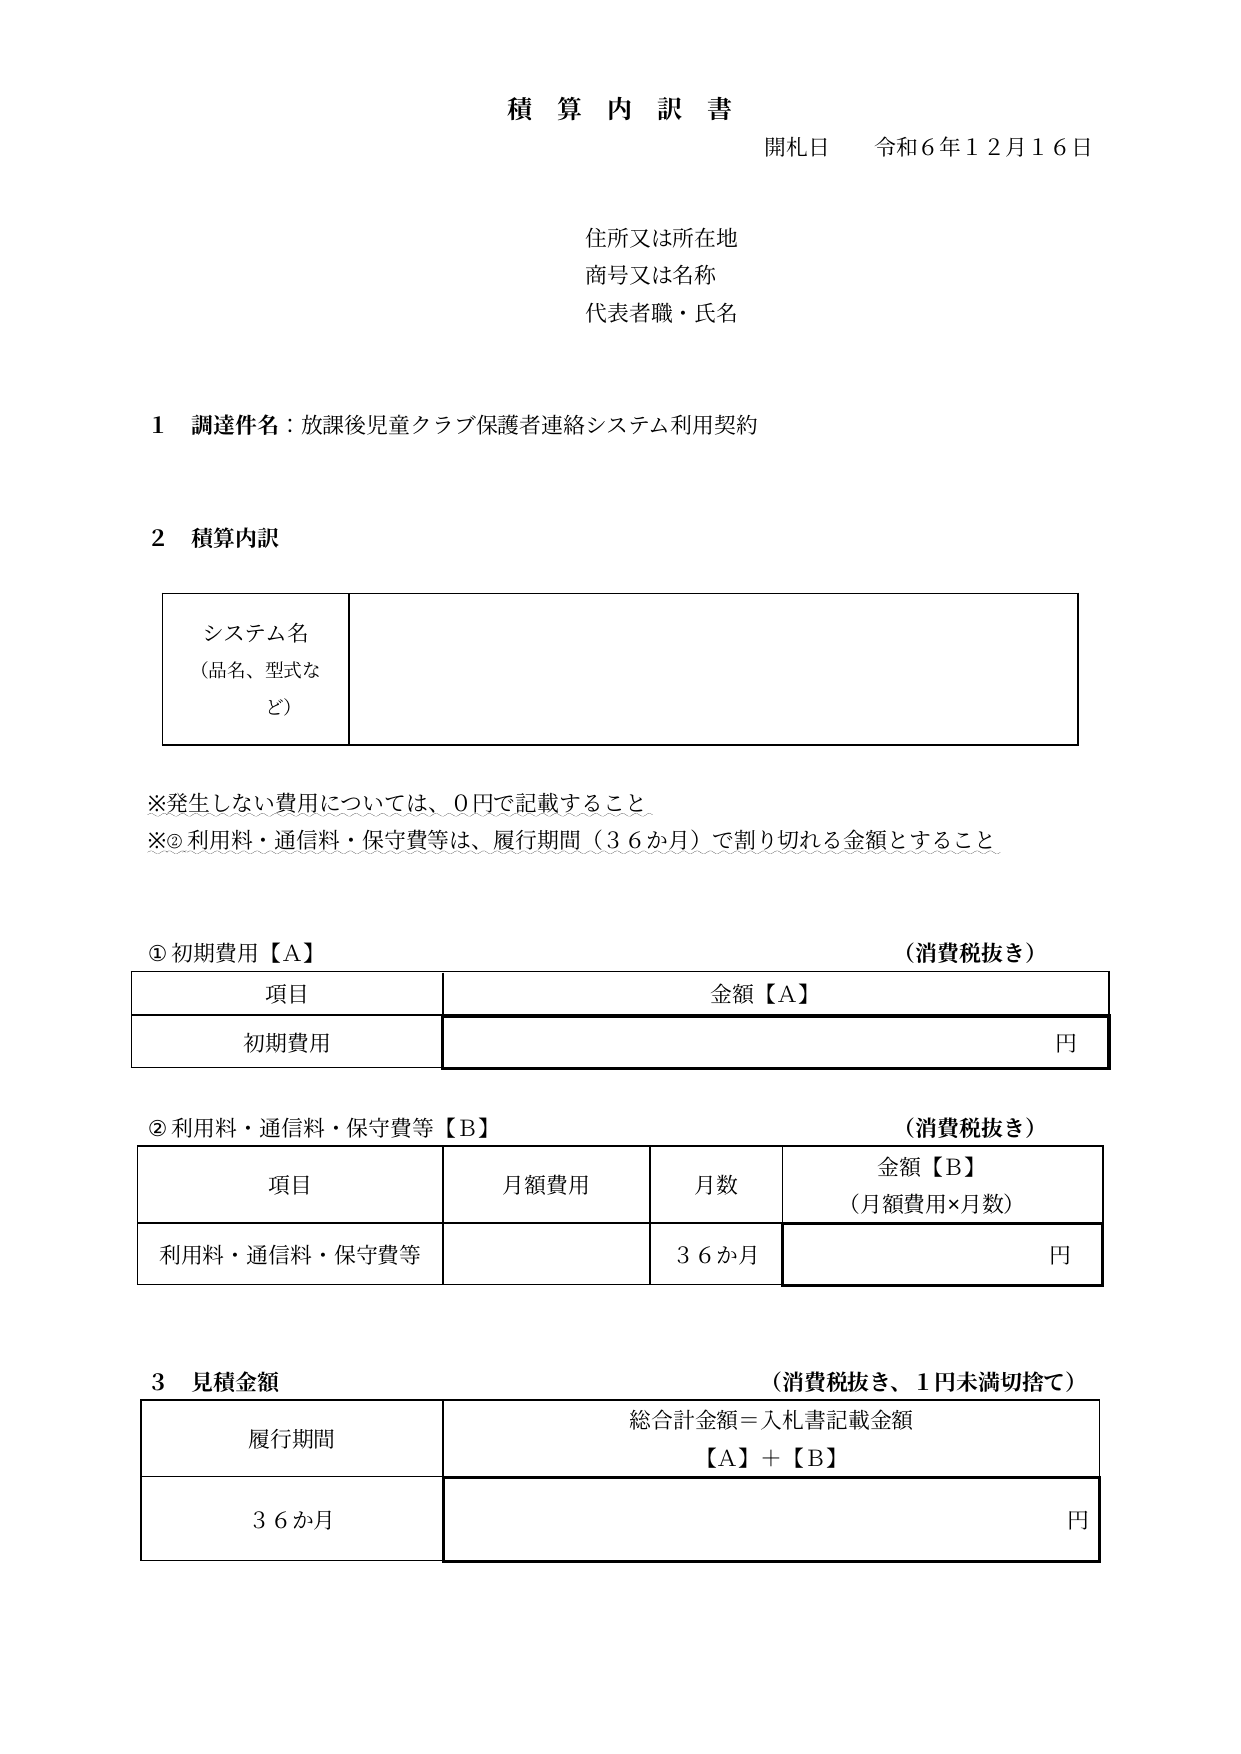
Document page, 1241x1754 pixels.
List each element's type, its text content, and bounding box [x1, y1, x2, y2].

table_cell 初期費用 [132, 1016, 441, 1067]
text ２ 積算内訳 [148, 518, 1092, 555]
table_cell ３６か月 [142, 1477, 442, 1560]
text 開札日 令和６年１２月１６日 [82, 127, 1092, 164]
table_header 月数 [651, 1147, 782, 1222]
text ※②利用料・通信料・保守費等は、履行期間（３６か月）で割り切れる金額とすること [148, 821, 1092, 858]
table_header 月額費用 [444, 1147, 649, 1222]
text 住所又は所在地 [82, 218, 1092, 255]
text ３ 見積金額 （消費税抜き、１円未満切捨て） [148, 1362, 1092, 1399]
text １ 調達件名：放課後児童クラブ保護者連絡システム利用契約 [148, 405, 1092, 443]
table_header 金額【Ｂ】 （月額費用×月数） [783, 1147, 1102, 1222]
table_cell 円 [784, 1225, 1101, 1283]
table_header 総合計金額＝入札書記載金額 【Ａ】＋【Ｂ】 [444, 1401, 1099, 1476]
table_cell ３６か月 [651, 1224, 781, 1283]
text 積 算 内 訳 書 [148, 89, 1092, 127]
table_header [350, 594, 1077, 744]
table_header 履行期間 [142, 1401, 442, 1476]
table_cell 利用料・通信料・保守費等 [138, 1224, 442, 1283]
table_cell 円 [445, 1479, 1098, 1560]
text 代表者職・氏名 [82, 293, 1092, 330]
table_cell 円 [444, 1018, 1107, 1067]
table_header 項目 [138, 1147, 442, 1222]
text 商号又は名称 [82, 255, 1092, 293]
text ②利用料・通信料・保守費等【Ｂ】 （消費税抜き） [148, 1108, 1092, 1145]
table_cell [444, 1224, 649, 1283]
table_header 項目 [132, 972, 443, 1014]
table_header システム名 （品名、型式など） [163, 594, 348, 744]
table_header 金額【Ａ】 [444, 972, 1108, 1014]
text ※発生しない費用については、０円で記載すること [148, 783, 1092, 821]
text ①初期費用【Ａ】 （消費税抜き） [148, 933, 1092, 971]
